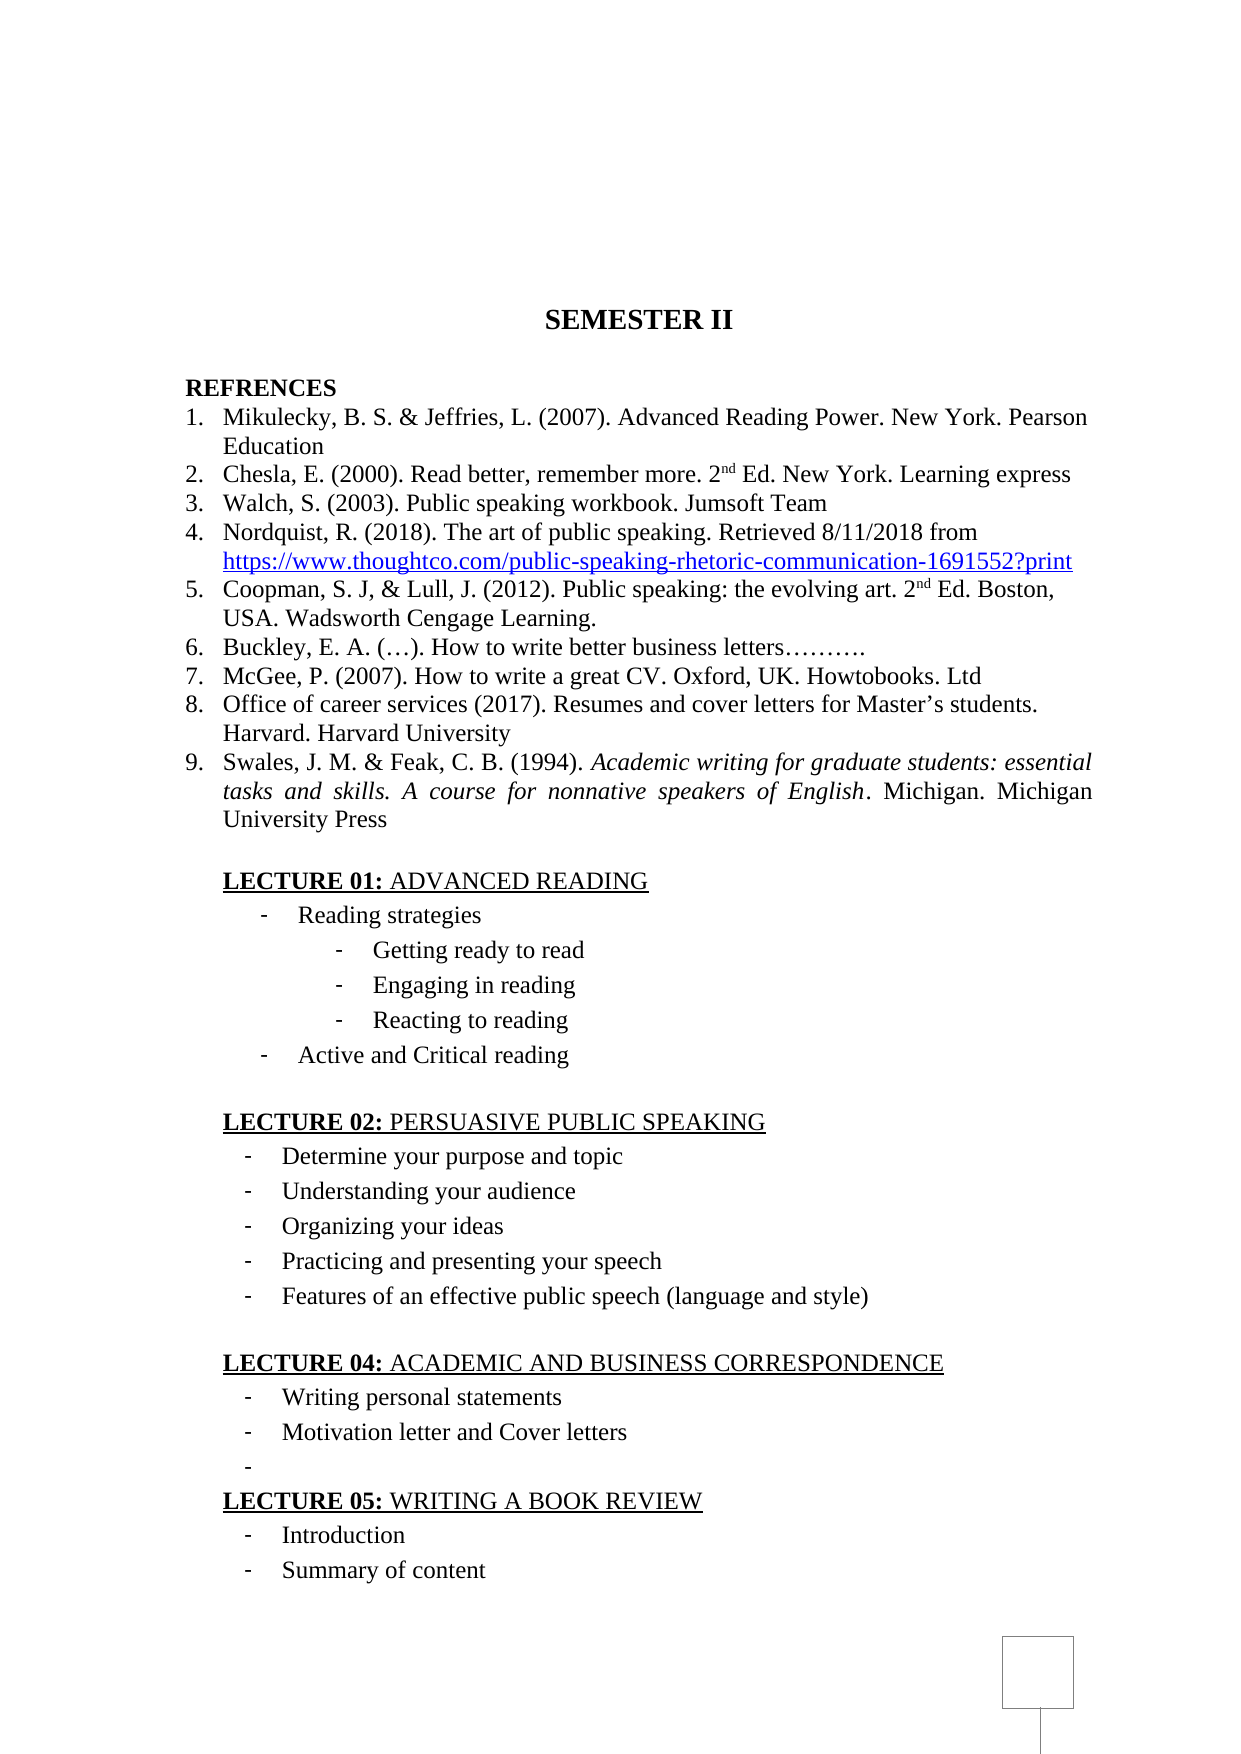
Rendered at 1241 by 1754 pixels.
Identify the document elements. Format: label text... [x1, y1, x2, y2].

list LECTURE 04: ACADEMIC AND BUSINESS CORRESPONDENCE [223, 1348, 1093, 1377]
list Engaging in reading [335, 969, 1093, 1000]
list Practicing and presenting your speech [244, 1245, 1093, 1276]
list Summary of content [244, 1554, 1093, 1585]
list Determine your purpose and topic [244, 1140, 1093, 1171]
list LECTURE 05: WRITING A BOOK REVIEW [223, 1486, 1093, 1515]
list Reading strategies [260, 899, 1093, 930]
list Swales, J. M. & Feak, C. B. (1994). Academic writing for graduate students: essential tasks and skills. A course for nonnative speakers of English. Michigan. Michigan University Press [185, 747, 1093, 833]
list Chesla, E. (2000). Read better, remember more. 2nd Ed. New York. Learning express [185, 459, 1093, 488]
list Organizing your ideas [244, 1210, 1093, 1241]
list McGee, P. (2007). How to write a great CV. Oxford, UK. Howtobooks. Ltd [185, 661, 1093, 689]
list LECTURE 02: PERSUASIVE PUBLIC SPEAKING [223, 1107, 1093, 1136]
list Walch, S. (2003). Public speaking workbook. Jumsoft Team [185, 488, 1093, 517]
list Buckley, E. A. (…). How to write better business letters………. [185, 632, 1093, 661]
list Active and Critical reading [260, 1039, 1093, 1070]
list LECTURE 01: ADVANCED READING [223, 866, 1093, 895]
list Writing personal statements [244, 1381, 1093, 1412]
list Understanding your audience [244, 1175, 1093, 1206]
list Nordquist, R. (2018). The art of public speaking. Retrieved 8/11/2018 from https://www.thoughtco.com/public-speaking-rhetoric-communication-1691552?print [185, 517, 1093, 574]
text SEMESTER II [185, 302, 1093, 335]
list Office of career services (2017). Resumes and cover letters for Master’s students. Harvard. Harvard University [185, 689, 1093, 747]
list Features of an effective public speech (language and style) [244, 1280, 1093, 1311]
list Mikulecky, B. S. & Jeffries, L. (2007). Advanced Reading Power. New York. Pearson Education [185, 402, 1093, 459]
text REFRENCES [185, 373, 1093, 402]
list Introduction [244, 1519, 1093, 1550]
list Reacting to reading [335, 1004, 1093, 1035]
list Coopman, S. J, & Lull, J. (2012). Public speaking: the evolving art. 2nd Ed. Boston, USA. Wadsworth Cengage Learning. [185, 574, 1093, 632]
list Getting ready to read [335, 934, 1093, 965]
list Motivation letter and Cover letters [244, 1416, 1093, 1447]
